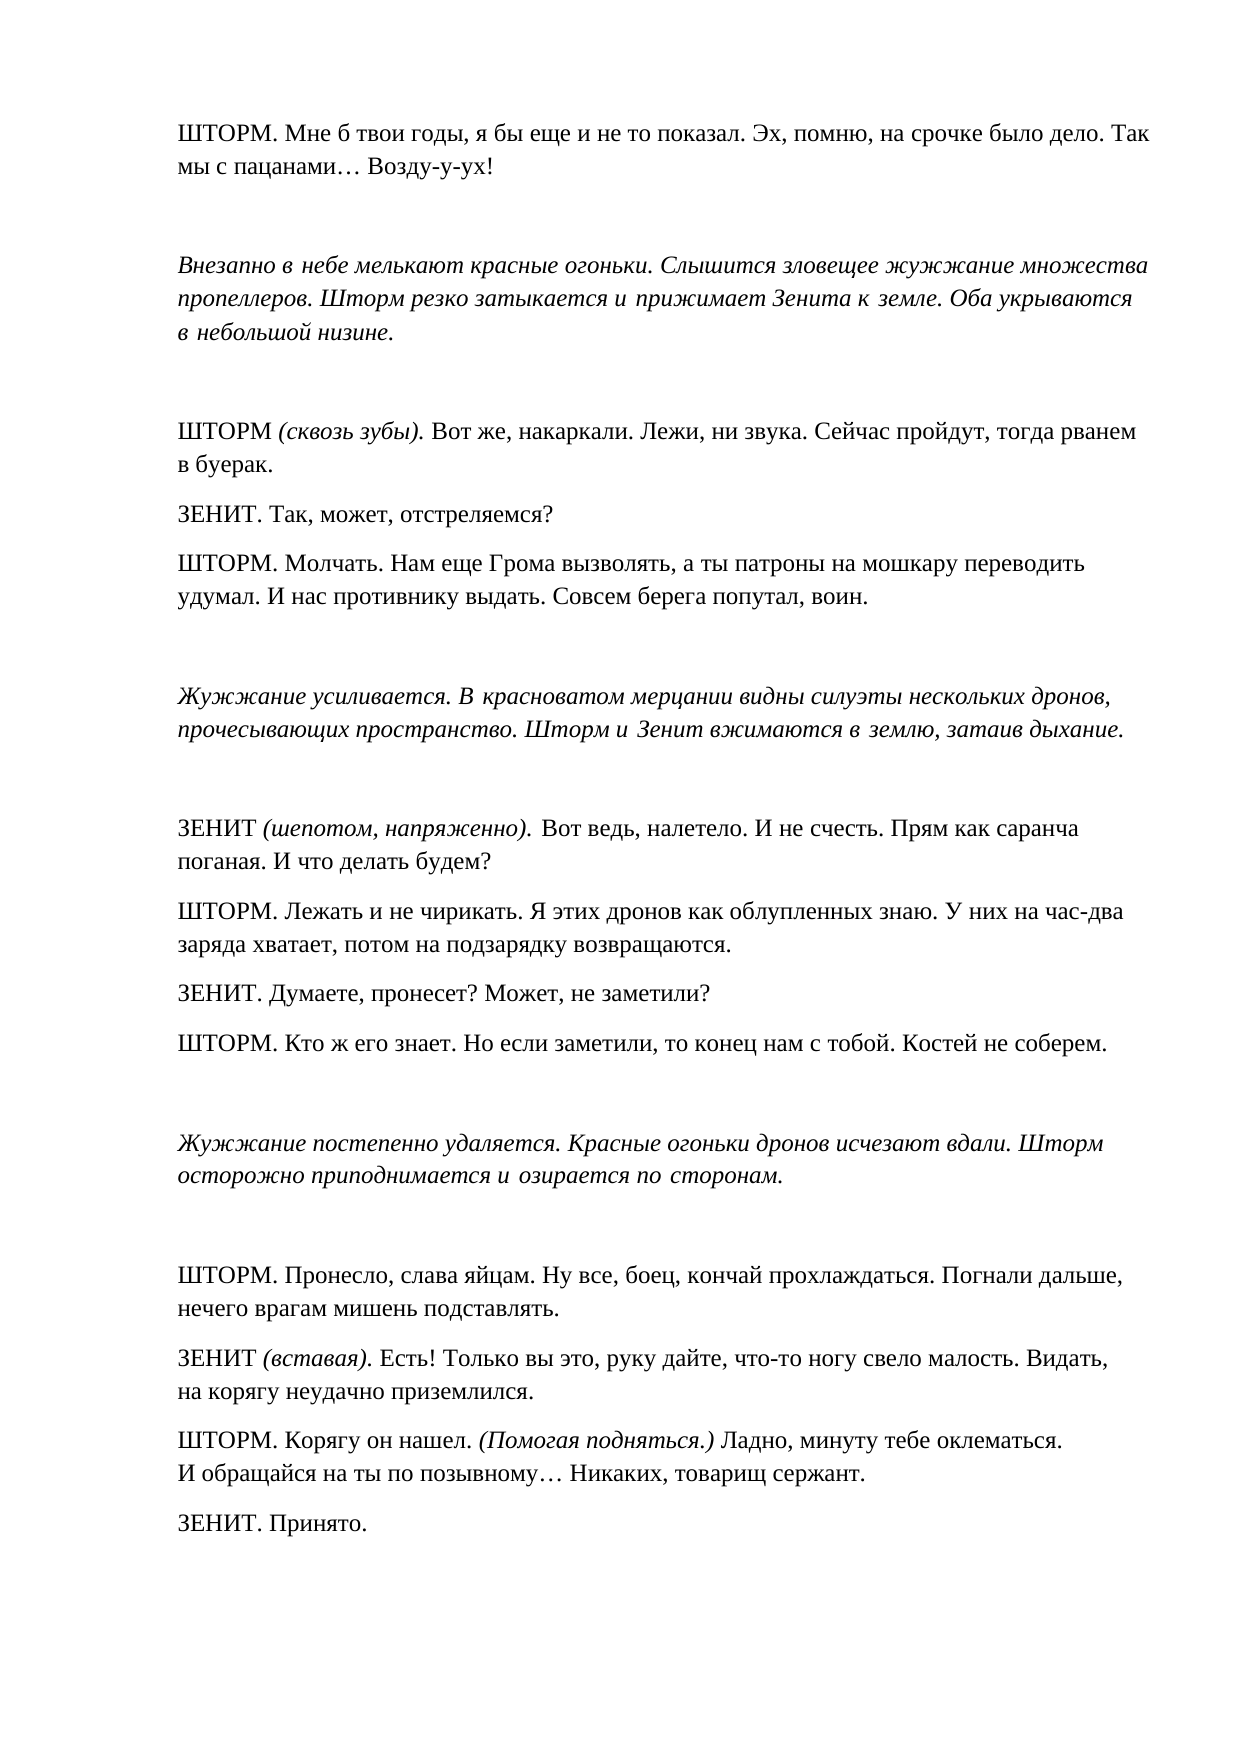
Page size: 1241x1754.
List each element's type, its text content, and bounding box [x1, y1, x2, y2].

text ШТОРМ. Молчать. Нам еще Грома вызволять, а ты патроны на мошкару переводить удумал. И нас противнику выдать. Совсем берега попутал, воин. [177, 548, 1152, 610]
text ШТОРМ. Мне б твои годы, я бы еще и не то показал. Эх, помню, на срочке было дело. Так мы с пацанами… Возду-у-ух! [177, 118, 1152, 180]
text ШТОРМ. Корягу он нашел. (Помогая подняться.) Ладно, минуту тебе оклематься. И обращайся на ты по позывному… Никаких, товарищ сержант. [177, 1425, 1152, 1487]
text Жужжание постепенно удаляется. Красные огоньки дронов исчезают вдали. Шторм осторожно приподнимается и озирается по сторонам. [177, 1128, 1152, 1189]
text ЗЕНИТ. Принято. [177, 1508, 1152, 1537]
text Жужжание усиливается. В красноватом мерцании видны силуэты нескольких дронов, прочесывающих пространство. Шторм и Зенит вжимаются в землю, затаив дыхание. [177, 681, 1152, 742]
text ШТОРМ. Пронесло, слава яйцам. Ну все, боец, кончай прохлаждаться. Погнали дальше, нечего врагам мишень подставлять. [177, 1260, 1152, 1322]
text ШТОРМ (сквозь зубы). Вот же, накаркали. Лежи, ни звука. Сейчас пройдут, тогда рванем в буерак. [177, 416, 1152, 478]
text ЗЕНИТ. Думаете, пронесет? Может, не заметили? [177, 978, 1152, 1007]
text ШТОРМ. Кто ж его знает. Но если заметили, то конец нам с тобой. Костей не соберем. [177, 1028, 1152, 1057]
text ЗЕНИТ (шепотом, напряженно). Вот ведь, налетело. И не счесть. Прям как саранча поганая. И что делать будем? [177, 813, 1152, 875]
text ЗЕНИТ (вставая). Есть! Только вы это, руку дайте, что-то ногу свело малость. Видать, на корягу неудачно приземлился. [177, 1343, 1152, 1404]
text ШТОРМ. Лежать и не чирикать. Я этих дронов как облупленных знаю. У них на час-два заряда хватает, потом на подзарядку возвращаются. [177, 896, 1152, 958]
text Внезапно в небе мелькают красные огоньки. Слышится зловещее жужжание множества пропеллеров. Шторм резко затыкается и прижимает Зенита к земле. Оба укрываются в небольшой низине. [177, 251, 1152, 345]
text ЗЕНИТ. Так, может, отстреляемся? [177, 499, 1152, 527]
